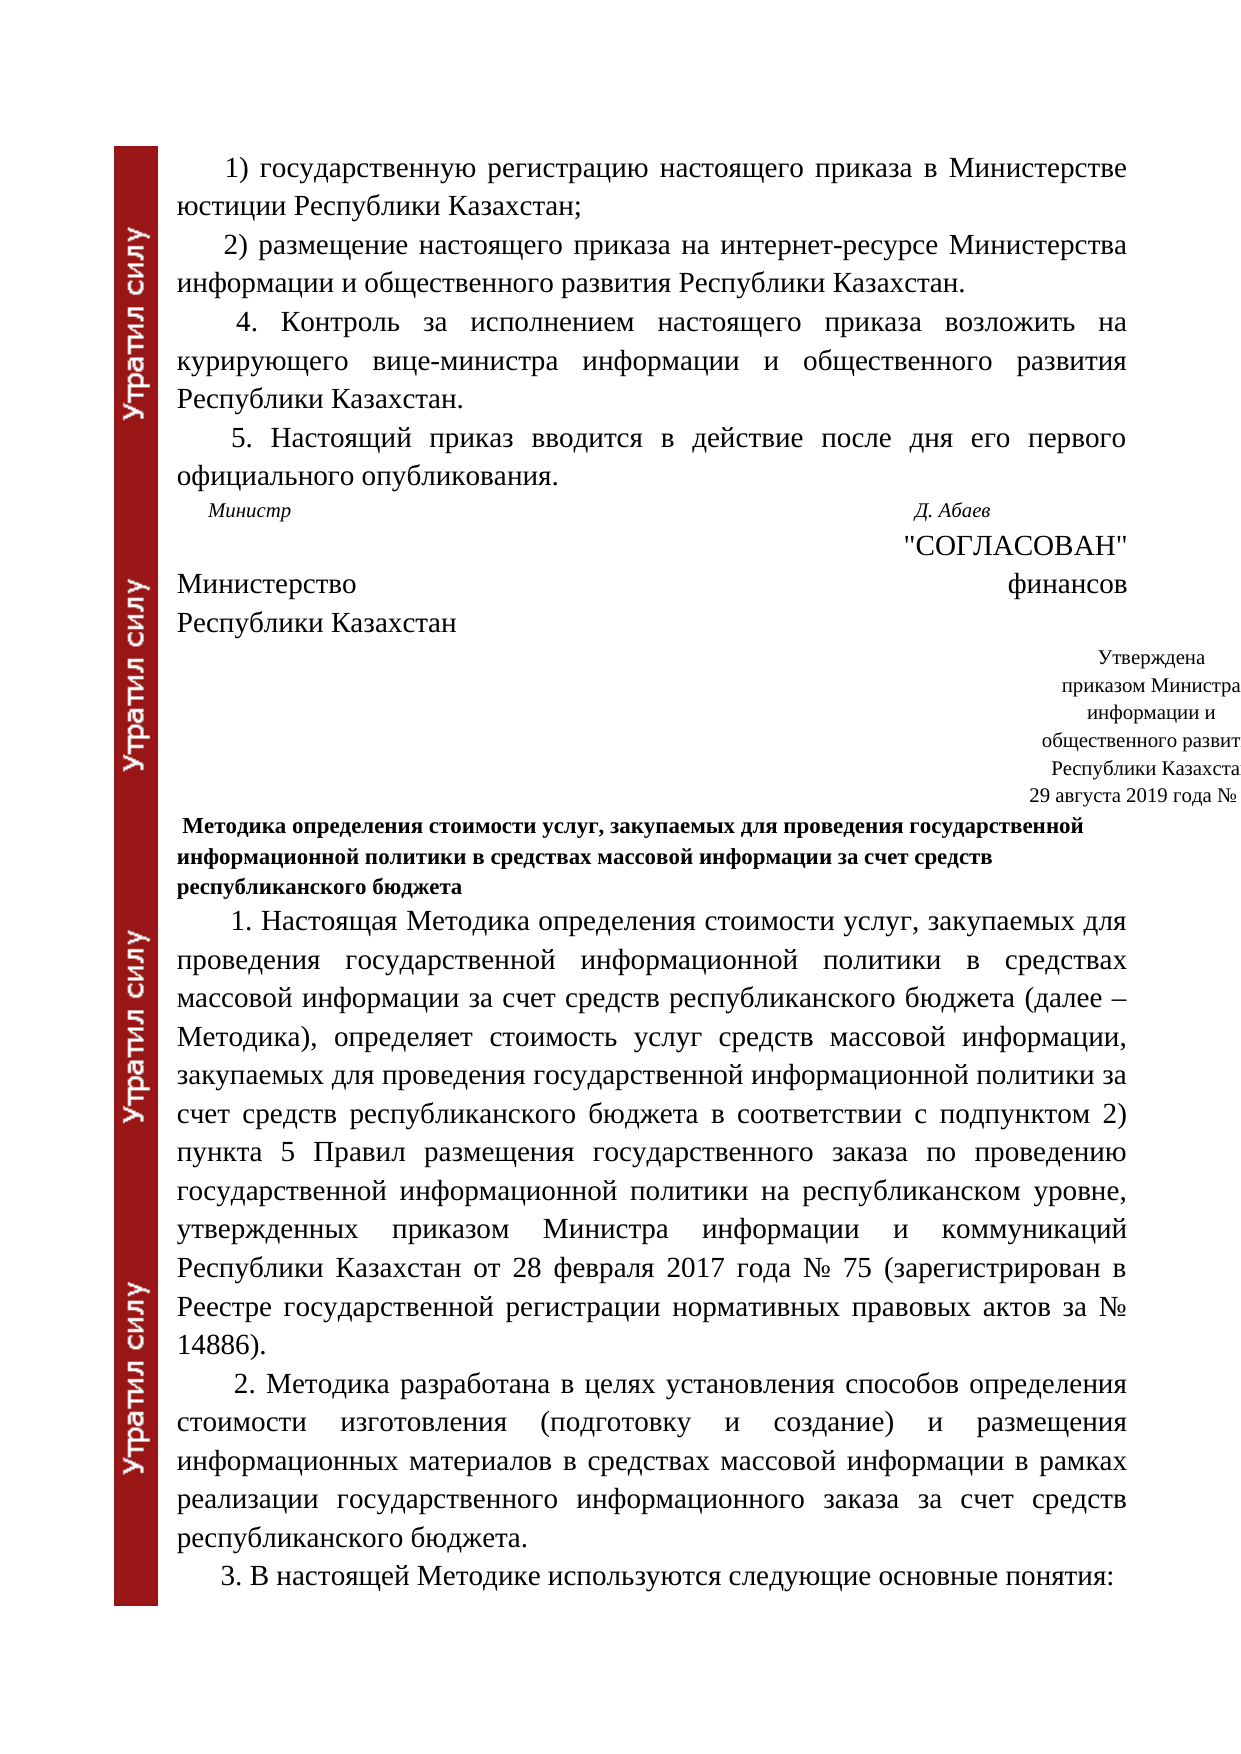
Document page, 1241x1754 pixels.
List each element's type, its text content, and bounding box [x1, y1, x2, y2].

picture [114, 415, 158, 420]
picture [114, 1361, 158, 1366]
table_header [101, 644, 912, 813]
table_header Утверждена приказом Министра информации и общественного развития Республики Казахстан 29 августа 2019 года № 313 [912, 644, 1240, 813]
text 1. Настоящая Методика определения стоимости услуг, закупаемых для проведения государственной информационной политики в средствах массовой информации за счет средств республиканского бюджета (далее – Методика), определяет стоимость услуг средств массовой информации, закупаемых для проведения государственной информационной политики за счет средств республиканского бюджета в соответствии с подпунктом 2) пункта 5 Правил размещения государственного заказа по проведению государственной информационной политики на республиканском уровне, утвержденных приказом Министра информации и коммуникаций Республики Казахстан от 28 февраля 2017 года № 75 (зарегистрирован в Реестре государственной регистрации нормативных правовых актов за № 14886). [112, 903, 1128, 1361]
text Методика определения стоимости услуг, закупаемых для проведения государственной информационной политики в средствах массовой информации за счет средств республиканского бюджета [112, 813, 1128, 899]
picture [114, 146, 158, 150]
picture [114, 222, 158, 227]
table_header Министр [101, 497, 913, 528]
text 5. Настоящий приказ вводится в действие после дня его первого официального опубликования. [112, 420, 1128, 492]
text 4. Контроль за исполнением настоящего приказа возложить на курирующего вице-министра информации и общественного развития Республики Казахстан. [112, 304, 1128, 415]
picture [114, 492, 158, 497]
text 1) государственную регистрацию настоящего приказа в Министерстве юстиции Республики Казахстан; [112, 150, 1128, 222]
picture [114, 299, 158, 304]
picture [114, 1592, 158, 1606]
text 3. В настоящей Методике используются следующие основные понятия: [112, 1558, 1128, 1592]
table_header Д. Абаев [913, 497, 1240, 528]
picture [114, 638, 158, 644]
text 2) размещение настоящего приказа на интернет-ресурсе Министерства информации и общественного развития Республики Казахстан. [112, 227, 1128, 299]
text "СОГЛАСОВАН" Министерство финансов Республики Казахстан [112, 528, 1128, 638]
text 2. Методика разработана в целях установления способов определения стоимости изготовления (подготовку и создание) и размещения информационных материалов в средствах массовой информации в рамках реализации государственного информационного заказа за счет средств республиканского бюджета. [112, 1366, 1128, 1553]
picture [114, 1553, 158, 1558]
picture [114, 899, 158, 903]
